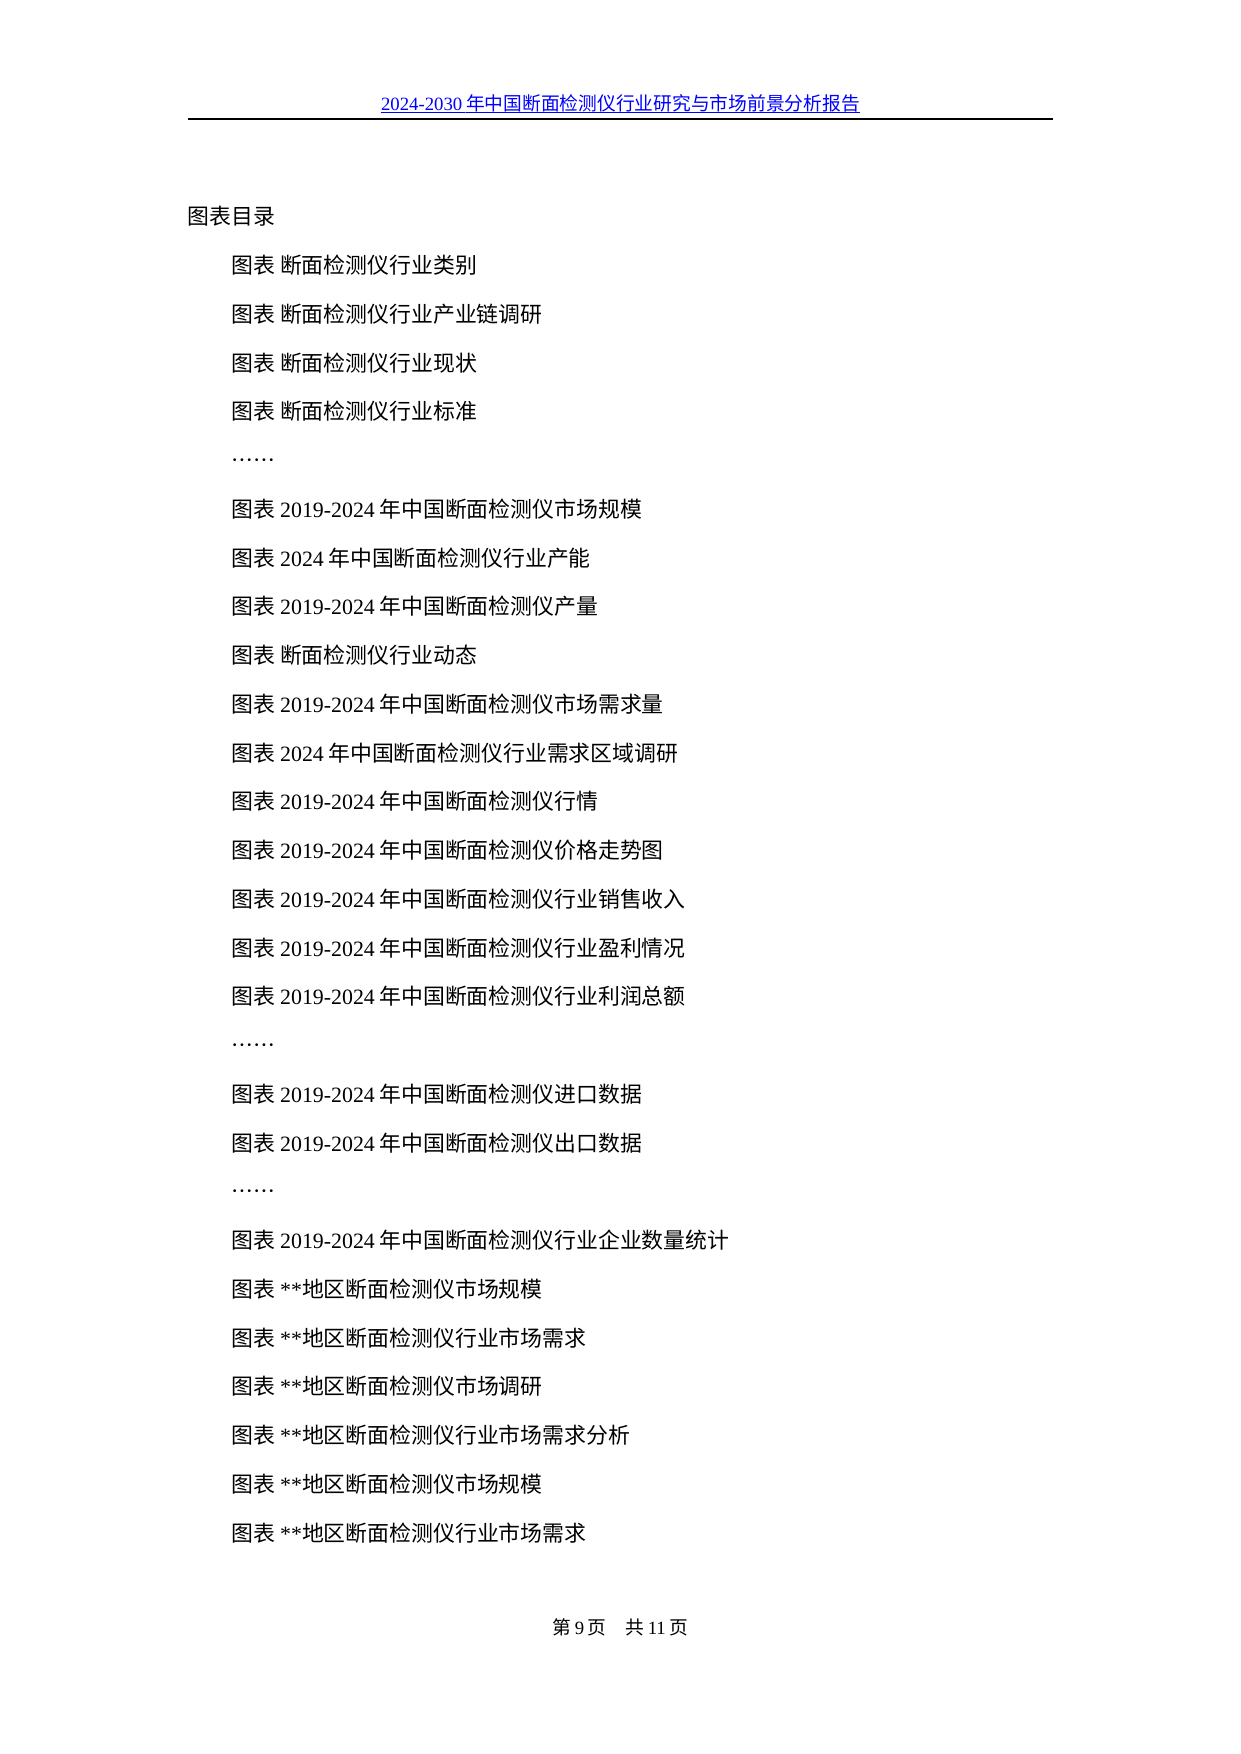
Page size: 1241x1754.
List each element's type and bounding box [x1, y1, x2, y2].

text [187, 150, 1053, 1548]
